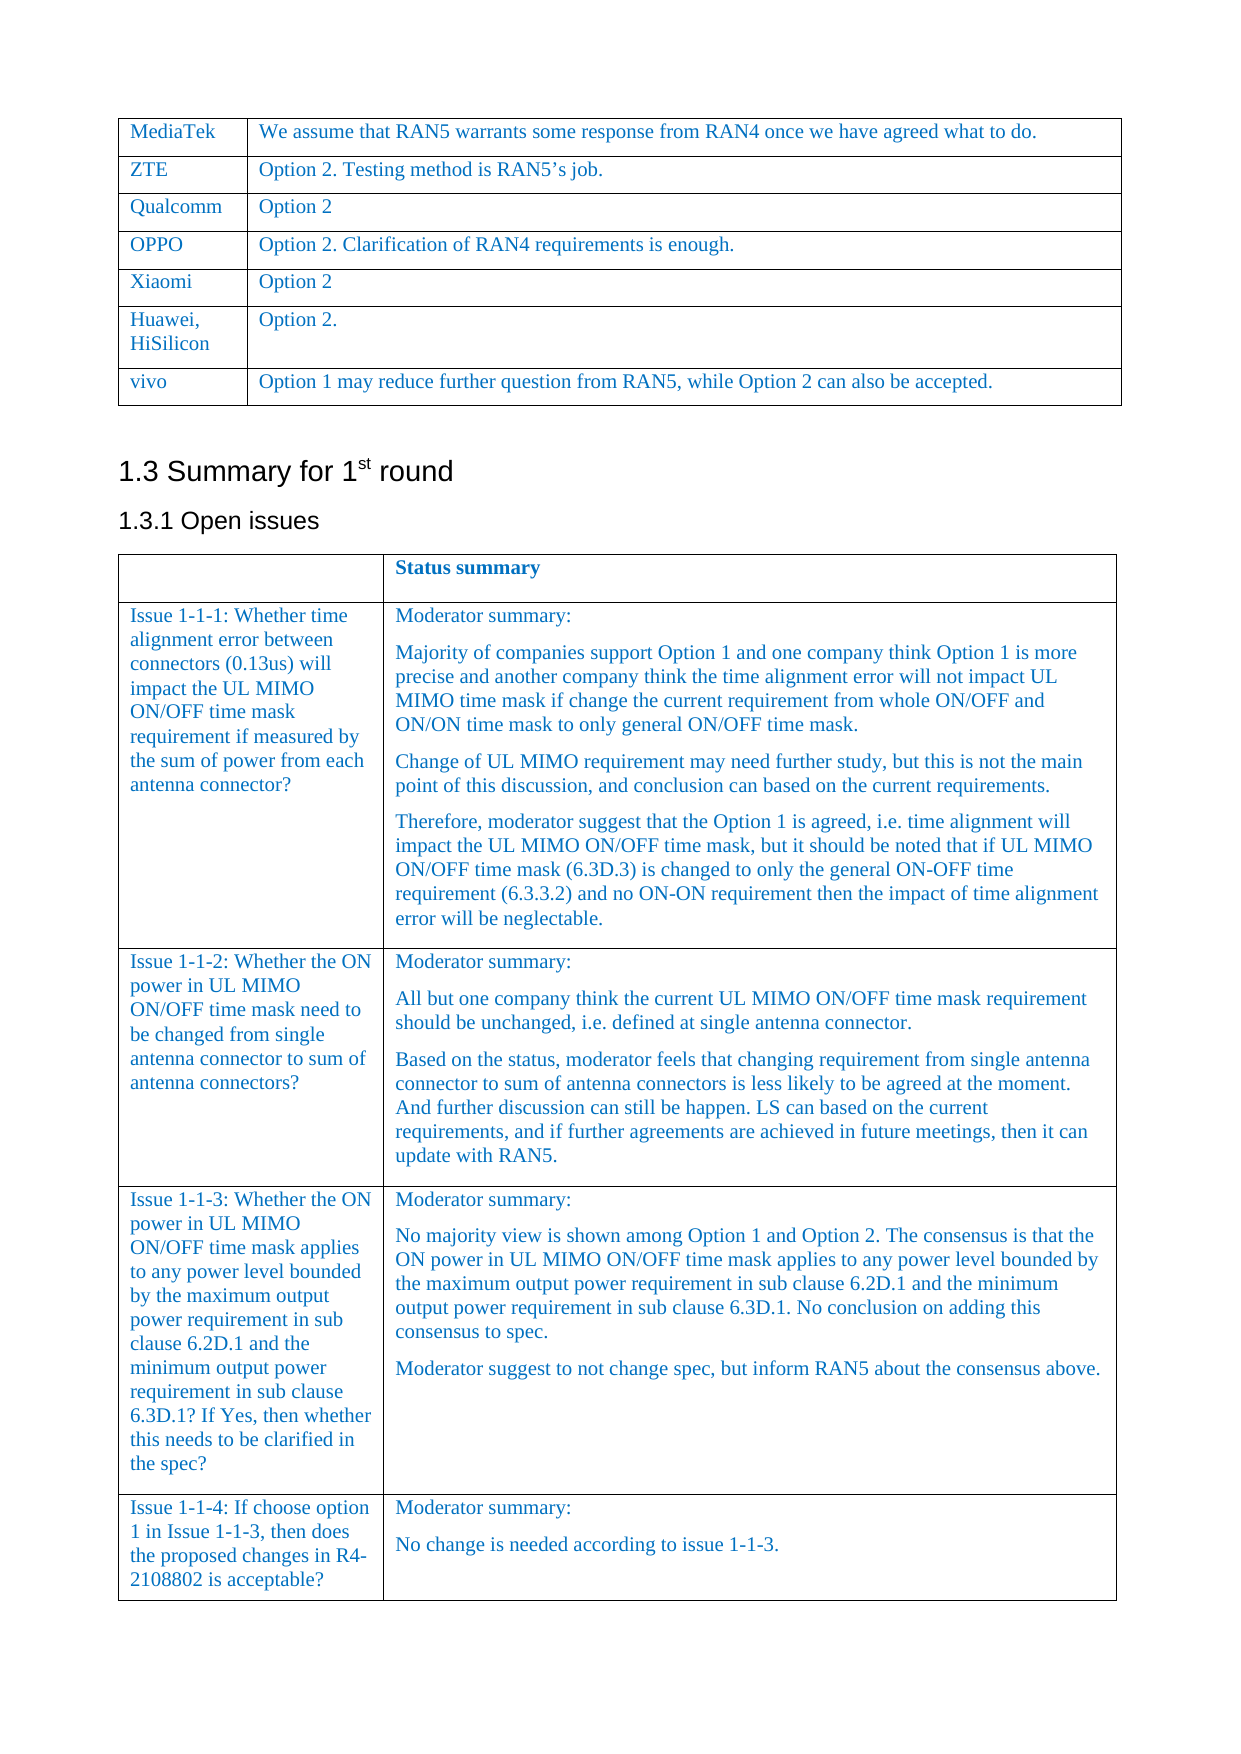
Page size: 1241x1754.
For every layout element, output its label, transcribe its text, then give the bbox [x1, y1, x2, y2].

table_cell Option 1 may reduce further question from RAN5, while Option 2 can also be accepted. [248, 369, 1121, 405]
table_cell Issue 1-1-1: Whether time alignment error between connectors (0.13us) will impact the UL MIMO ON/OFF time mask requirement if measured by the sum of power from each antenna connector? [119, 603, 383, 948]
subtitle 1.3.1 Open issues [118, 506, 1122, 535]
table_cell vivo [119, 369, 247, 405]
table_cell Option 2. Clarification of RAN4 requirements is enough. [248, 232, 1121, 268]
table_header [119, 555, 383, 602]
table_cell Issue 1-1-2: Whether the ON power in UL MIMO ON/OFF time mask need to be changed from single antenna connector to sum of antenna connectors? [119, 949, 383, 1186]
table_cell We assume that RAN5 warrants some response from RAN4 once we have agreed what to do. [248, 119, 1121, 156]
table_cell Xiaomi [119, 270, 247, 306]
table_cell Option 2. [248, 307, 1121, 368]
table_cell OPPO [119, 232, 247, 268]
table_header Status summary [384, 555, 1116, 602]
table_cell Moderator summary: All but one company think the current UL MIMO ON/OFF time mask requirement should be unchanged, i.e. defined at single antenna connector. Based on the status, moderator feels that changing requirement from single antenna connector to sum of antenna connectors is less likely to be agreed at the moment. And further discussion can still be happen. LS can based on the current requirements, and if further agreements are achieved in future meetings, then it can update with RAN5. [384, 949, 1116, 1186]
table_cell Moderator summary: No change is needed according to issue 1-1-3. [384, 1495, 1116, 1600]
table_cell ZTE [119, 157, 247, 193]
table_cell Issue 1-1-4: If choose option 1 in Issue 1-1-3, then does the proposed changes in R4-2108802 is acceptable? [119, 1495, 383, 1600]
table_cell Option 2 [248, 270, 1121, 306]
table_cell Moderator summary: No majority view is shown among Option 1 and Option 2. The consensus is that the ON power in UL MIMO ON/OFF time mask applies to any power level bounded by the maximum output power requirement in sub clause 6.2D.1 and the minimum output power requirement in sub clause 6.3D.1. No conclusion on adding this consensus to spec. Moderator suggest to not change spec, but inform RAN5 about the consensus above. [384, 1187, 1116, 1494]
table_cell Option 2. Testing method is RAN5’s job. [248, 157, 1121, 193]
table_cell Moderator summary: Majority of companies support Option 1 and one company think Option 1 is more precise and another company think the time alignment error will not impact UL MIMO time mask if change the current requirement from whole ON/OFF and ON/ON time mask to only general ON/OFF time mask. Change of UL MIMO requirement may need further study, but this is not the main point of this discussion, and conclusion can based on the current requirements. Therefore, moderator suggest that the Option 1 is agreed, i.e. time alignment will impact the UL MIMO ON/OFF time mask, but it should be noted that if UL MIMO ON/OFF time mask (6.3D.3) is changed to only the general ON-OFF time requirement (6.3.3.2) and no ON-ON requirement then the impact of time alignment error will be neglectable. [384, 603, 1116, 948]
subtitle 1.3 Summary for 1st round [118, 454, 1122, 487]
table_cell MediaTek [119, 119, 247, 156]
table_cell Option 2 [248, 194, 1121, 231]
table_cell Issue 1-1-3: Whether the ON power in UL MIMO ON/OFF time mask applies to any power level bounded by the maximum output power requirement in sub clause 6.2D.1 and the minimum output power requirement in sub clause 6.3D.1? If Yes, then whether this needs to be clarified in the spec? [119, 1187, 383, 1494]
table_cell Huawei, HiSilicon [119, 307, 247, 368]
table_cell Qualcomm [119, 194, 247, 231]
